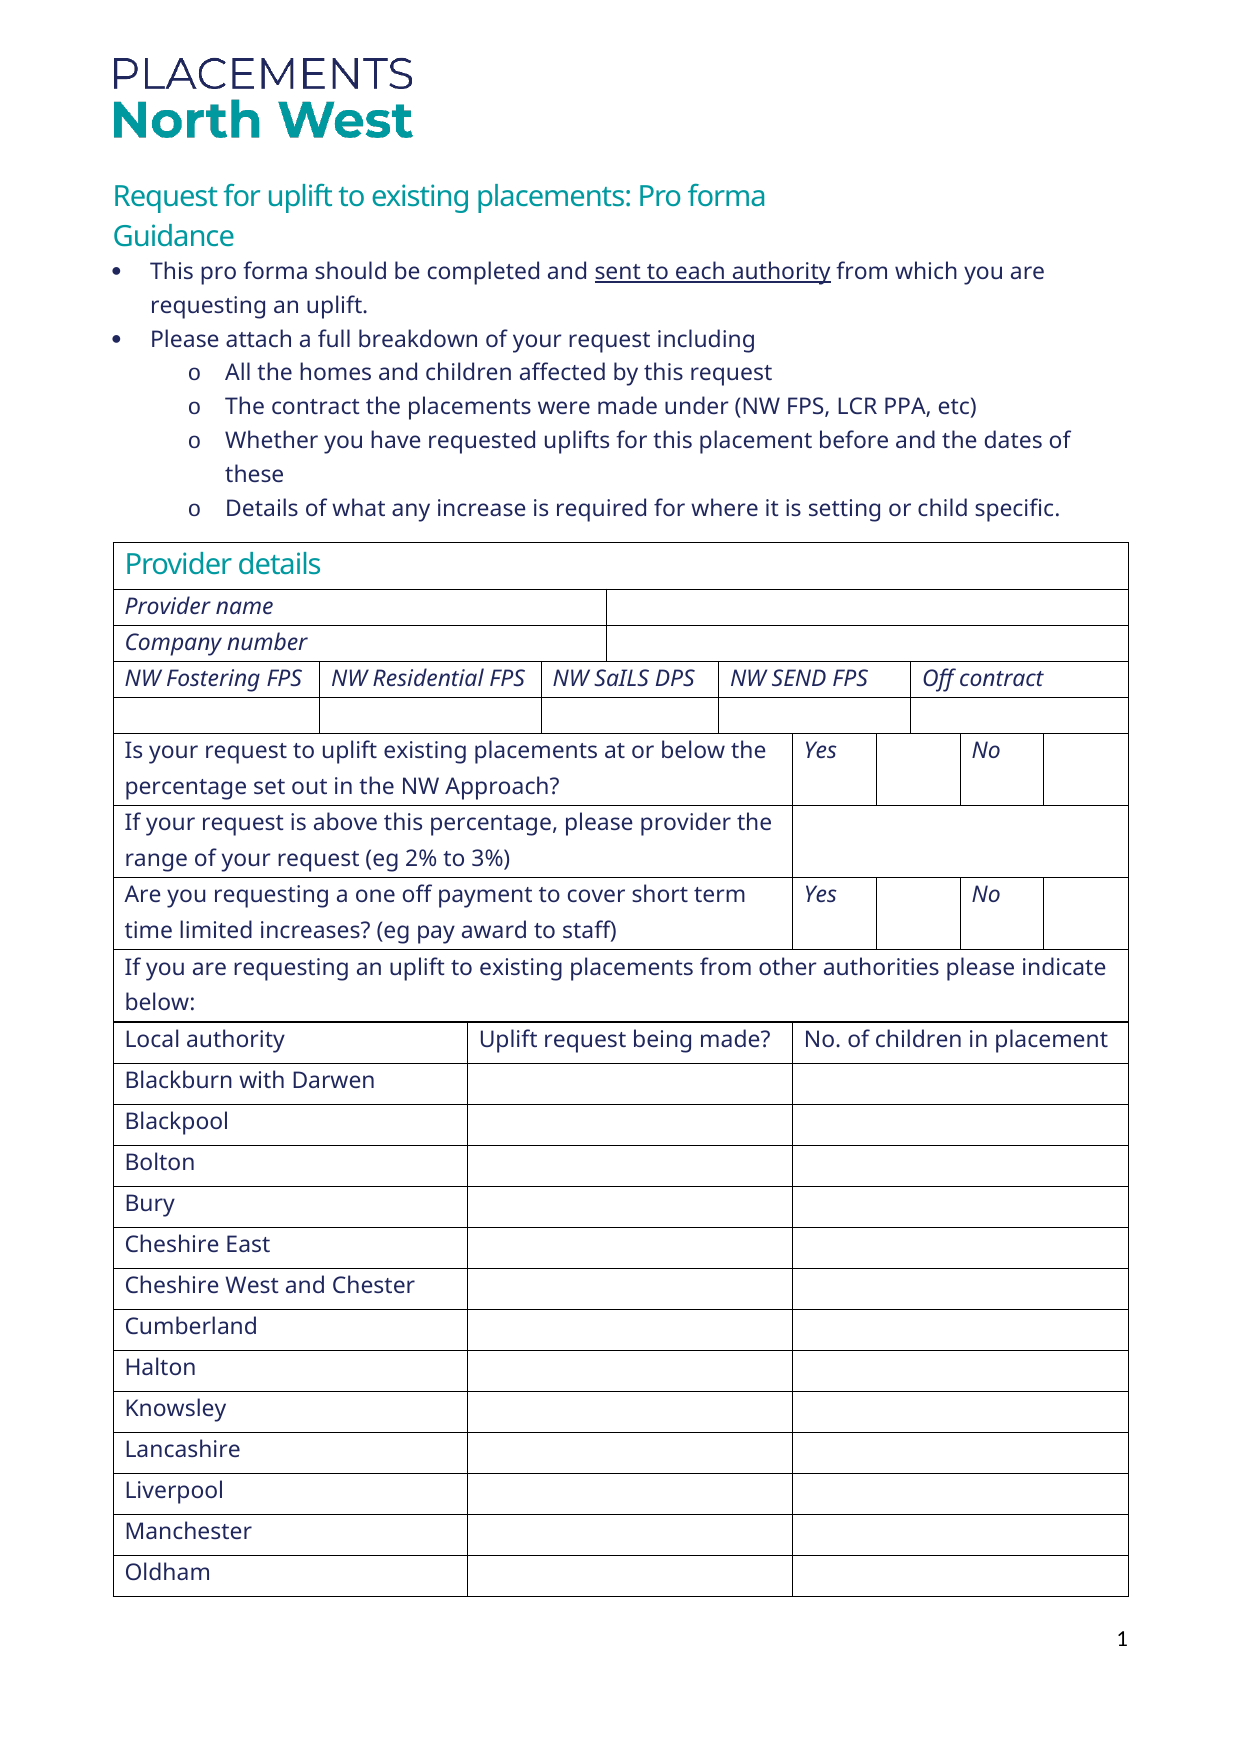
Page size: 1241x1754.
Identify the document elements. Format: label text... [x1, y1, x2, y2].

table_cell [1044, 878, 1128, 949]
table_cell [719, 698, 910, 733]
table_cell No. of children in placement [793, 1023, 1128, 1062]
list Whether you have requested uplifts for this placement before and the dates of these [187, 424, 1128, 489]
table_cell Oldham [114, 1556, 467, 1596]
table_cell [793, 1474, 1128, 1514]
table_cell [468, 1310, 792, 1350]
table_cell [793, 1269, 1128, 1309]
table_cell No [961, 734, 1043, 805]
table_cell Is your request to uplift existing placements at or below the percentage set out in the NW Approach? [114, 734, 792, 805]
table_cell [468, 1105, 792, 1144]
table_cell [793, 1187, 1128, 1227]
table_cell [468, 1392, 792, 1432]
table_cell [468, 1228, 792, 1268]
table_cell [793, 1515, 1128, 1555]
table_cell NW Residential FPS [320, 662, 541, 697]
table_cell [793, 1310, 1128, 1350]
table_cell [468, 1433, 792, 1473]
table_cell Lancashire [114, 1433, 467, 1473]
table_cell No [961, 878, 1043, 949]
table_cell Yes [793, 878, 876, 949]
table_cell Local authority [114, 1023, 467, 1062]
list Details of what any increase is required for where it is setting or child specific. [187, 492, 1128, 523]
table_cell Manchester [114, 1515, 467, 1555]
table_cell [793, 1392, 1128, 1432]
table_cell Liverpool [114, 1474, 467, 1514]
table_cell [542, 698, 718, 733]
table_cell [1044, 734, 1128, 805]
table_header Provider details [114, 543, 1128, 588]
table_cell [468, 1064, 792, 1103]
table_cell [468, 1269, 792, 1309]
table_cell [114, 698, 319, 733]
table_cell Off contract [911, 662, 1128, 697]
table_cell [793, 1228, 1128, 1268]
table_cell [468, 1351, 792, 1391]
table_cell Cumberland [114, 1310, 467, 1350]
table_cell [793, 1105, 1128, 1144]
subtitle Guidance [112, 215, 1128, 255]
table_cell [468, 1187, 792, 1227]
table_cell [793, 1556, 1128, 1596]
picture [102, 47, 424, 148]
subtitle Request for uplift to existing placements: Pro forma [112, 176, 1128, 215]
table_cell [468, 1556, 792, 1596]
table_cell If you are requesting an uplift to existing placements from other authorities please indicate below: [114, 950, 1128, 1021]
table_cell [468, 1515, 792, 1555]
table_cell Provider name [114, 590, 606, 625]
table_cell Are you requesting a one off payment to cover short term time limited increases? (eg pay award to staff) [114, 878, 792, 949]
table_cell Blackpool [114, 1105, 467, 1144]
table_cell Halton [114, 1351, 467, 1391]
table_cell [793, 1351, 1128, 1391]
table_cell [877, 734, 960, 805]
table_cell NW SEND FPS [719, 662, 910, 697]
list This pro forma should be completed and sent to each authority from which you are requesting an uplift. [112, 255, 1128, 320]
table_cell [607, 626, 1128, 661]
table_cell Knowsley [114, 1392, 467, 1432]
table_cell [468, 1474, 792, 1514]
table_cell Cheshire West and Chester [114, 1269, 467, 1309]
list All the homes and children affected by this request [187, 356, 1128, 388]
table_cell [793, 806, 1128, 877]
list The contract the placements were made under (NW FPS, LCR PPA, etc) [187, 390, 1128, 421]
table_cell [793, 1064, 1128, 1103]
table_cell [468, 1146, 792, 1186]
table_cell Company number [114, 626, 606, 661]
table_cell Bury [114, 1187, 467, 1227]
table_cell Blackburn with Darwen [114, 1064, 467, 1103]
list Please attach a full breakdown of your request including [112, 322, 1128, 354]
table_cell Cheshire East [114, 1228, 467, 1268]
table_cell [911, 698, 1128, 733]
table_cell [607, 590, 1128, 625]
table_cell Yes [793, 734, 876, 805]
table_cell Uplift request being made? [468, 1023, 792, 1062]
table_cell NW Fostering FPS [114, 662, 319, 697]
table_cell If your request is above this percentage, please provider the range of your request (eg 2% to 3%) [114, 806, 792, 877]
table_cell Bolton [114, 1146, 467, 1186]
table_cell [320, 698, 541, 733]
table_cell [877, 878, 960, 949]
table_cell [793, 1433, 1128, 1473]
table_cell [793, 1146, 1128, 1186]
table_cell NW SaILS DPS [542, 662, 718, 697]
